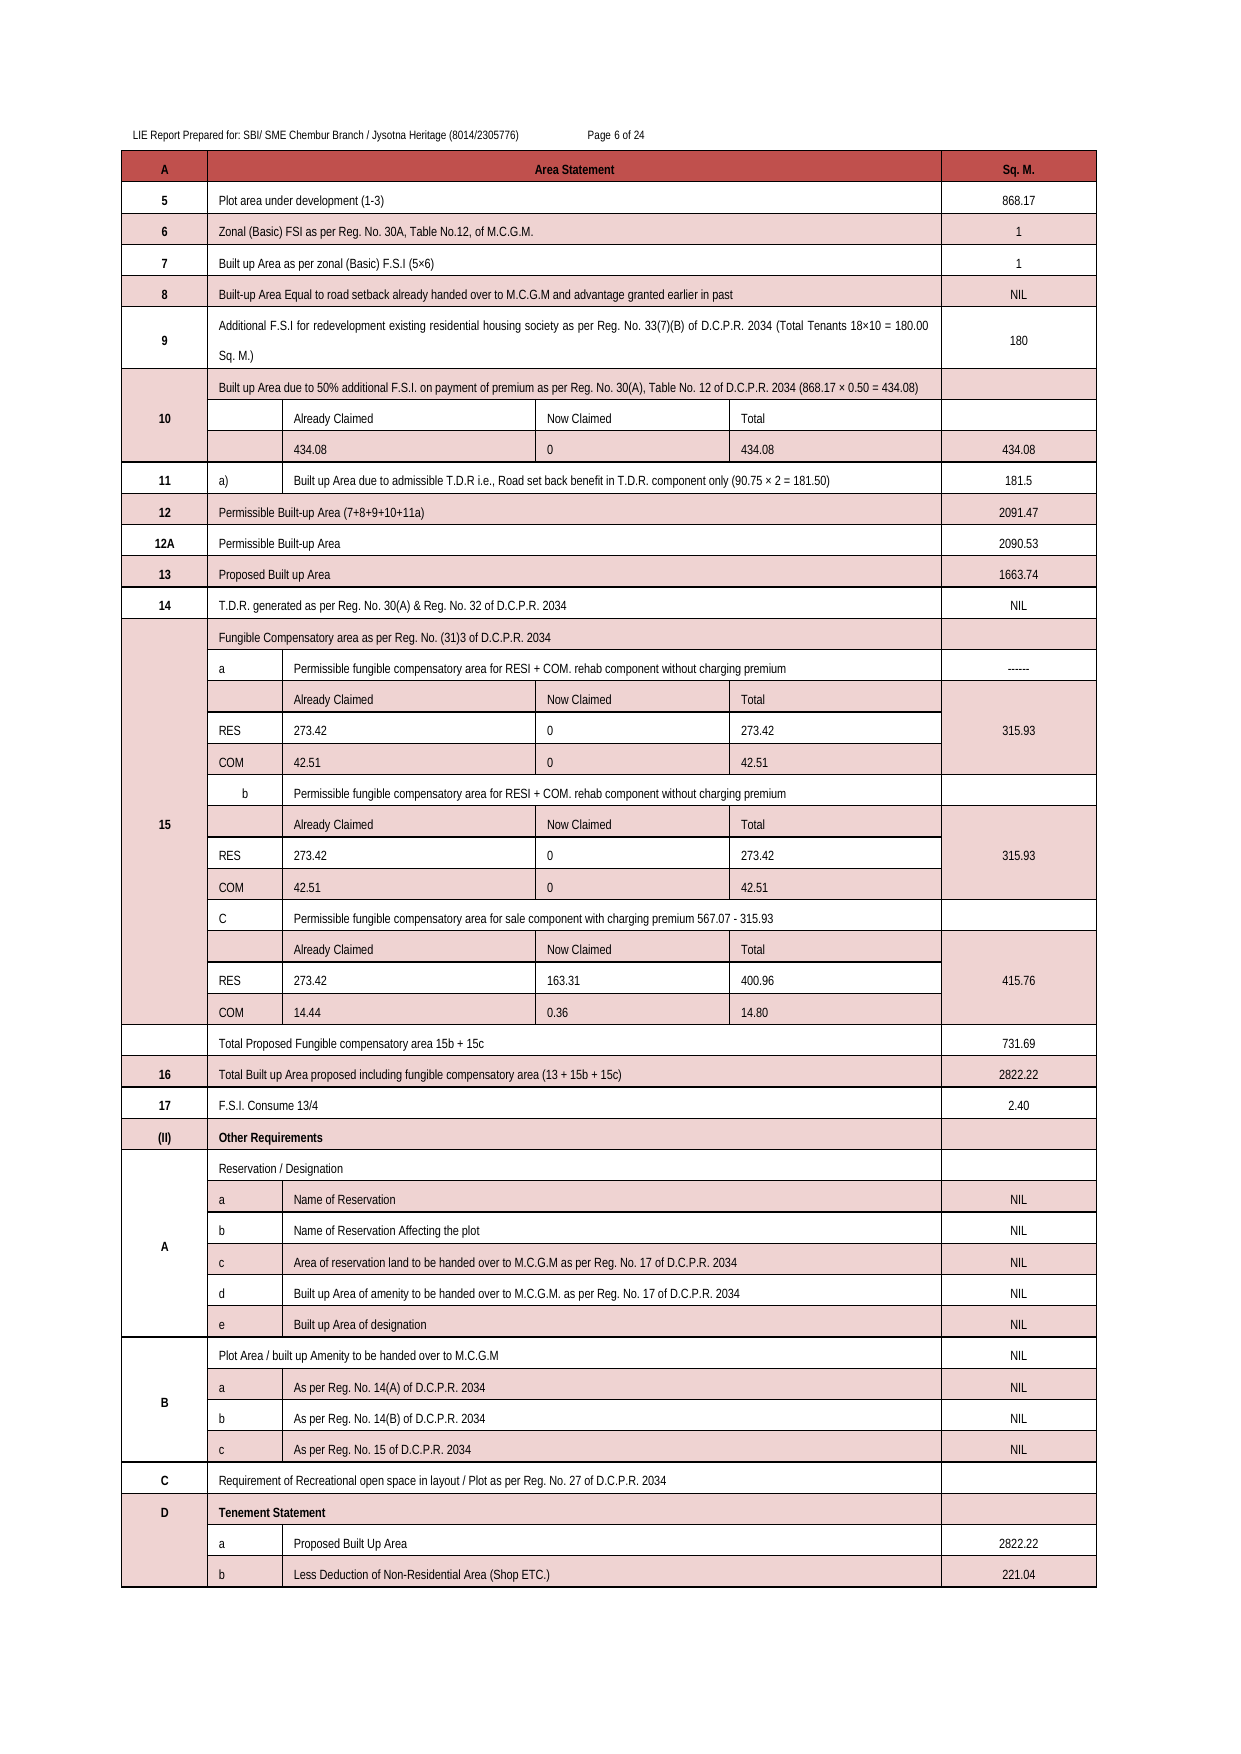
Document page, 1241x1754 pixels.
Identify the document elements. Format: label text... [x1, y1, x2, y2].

table_cell Now Claimed [536, 681, 729, 711]
table_cell 273.42 [283, 963, 535, 993]
table_cell Area of reservation land to be handed over to M.C.G.M as per Reg. No. 17 of D.C.P.R. 2034 [283, 1244, 941, 1274]
table_cell Built up Area due to admissible T.D.R i.e., Road set back benefit in T.D.R. component only (90.75 × 2 = 181.50) [283, 463, 941, 493]
table_cell NIL [942, 1306, 1096, 1336]
table_cell NIL [942, 1338, 1096, 1368]
table_cell As per Reg. No. 14(B) of D.C.P.R. 2034 [283, 1400, 941, 1430]
table_cell 273.42 [283, 713, 535, 743]
table_header A [122, 151, 207, 181]
table_cell Total [730, 931, 941, 961]
table_cell Plot Area / built up Amenity to be handed over to M.C.G.M [208, 1338, 941, 1368]
table_cell 15 [122, 619, 207, 1024]
table_cell NIL [942, 276, 1096, 306]
table_cell [942, 619, 1096, 649]
table_cell Built up Area due to 50% additional F.S.I. on payment of premium as per Reg. No. 30(A), Table No. 12 of D.C.P.R. 2034 (868.17 × 0.50 = 434.08) [208, 369, 941, 399]
table_cell 434.08 [730, 431, 941, 461]
table_cell 14.44 [283, 994, 535, 1024]
table_cell 12 [122, 494, 207, 524]
table_cell a) [208, 463, 282, 493]
table_cell 12A [122, 525, 207, 555]
table_cell 0 [536, 431, 729, 461]
table_cell Zonal (Basic) FSI as per Reg. No. 30A, Table No.12, of M.C.G.M. [208, 214, 941, 244]
table_cell 315.93 [942, 806, 1096, 899]
table_cell A [122, 1150, 207, 1336]
table_cell Tenement Statement [208, 1494, 941, 1524]
table_cell 273.42 [730, 713, 941, 743]
table_cell D [122, 1494, 207, 1586]
table_cell Name of Reservation Affecting the plot [283, 1213, 941, 1243]
table_cell c [208, 1431, 282, 1461]
table_cell 315.93 [942, 681, 1096, 774]
table_cell 11 [122, 463, 207, 493]
table_cell Total Proposed Fungible compensatory area 15b + 15c [208, 1025, 941, 1055]
table_cell COM [208, 994, 282, 1024]
table_cell Built up Area of designation [283, 1306, 941, 1336]
table_cell NIL [942, 1213, 1096, 1243]
table_cell Additional F.S.I for redevelopment existing residential housing society as per Reg. No. 33(7)(B) of D.C.P.R. 2034 (Total Tenants 18×10 = 180.00 Sq. M.) [208, 307, 941, 368]
table_cell 1 [942, 214, 1096, 244]
table_cell COM [208, 744, 282, 774]
table_cell 17 [122, 1088, 207, 1118]
table_cell 2091.47 [942, 494, 1096, 524]
table_cell [942, 1119, 1096, 1149]
table_cell Other Requirements [208, 1119, 941, 1149]
table_cell 13 [122, 556, 207, 586]
table_cell [208, 931, 282, 961]
table_cell 434.08 [942, 431, 1096, 461]
table_cell Permissible fungible compensatory area for RESI + COM. rehab component without charging premium [283, 650, 941, 680]
table_header Sq. M. [942, 151, 1096, 181]
table_cell Total Built up Area proposed including fungible compensatory area (13 + 15b + 15c) [208, 1056, 941, 1086]
table_cell NIL [942, 1181, 1096, 1211]
table_cell Already Claimed [283, 400, 535, 430]
table_cell 868.17 [942, 182, 1096, 212]
table_cell As per Reg. No. 14(A) of D.C.P.R. 2034 [283, 1369, 941, 1399]
table_cell F.S.I. Consume 13/4 [208, 1088, 941, 1118]
table_cell [942, 1463, 1096, 1493]
table_cell [208, 431, 282, 461]
table_cell 0.36 [536, 994, 729, 1024]
table_cell B [122, 1338, 207, 1461]
table_cell Already Claimed [283, 806, 535, 836]
table_cell [942, 400, 1096, 430]
table_cell 400.96 [730, 963, 941, 993]
table_cell NIL [942, 1431, 1096, 1461]
table_cell T.D.R. generated as per Reg. No. 30(A) & Reg. No. 32 of D.C.P.R. 2034 [208, 588, 941, 618]
table_cell NIL [942, 1275, 1096, 1305]
table_cell RES [208, 713, 282, 743]
table_cell Proposed Built up Area [208, 556, 941, 586]
table_cell 731.69 [942, 1025, 1096, 1055]
table_cell (II) [122, 1119, 207, 1149]
table_cell Permissible Built-up Area [208, 525, 941, 555]
table_cell 0 [536, 869, 729, 899]
table_cell C [122, 1463, 207, 1493]
table_cell 14 [122, 588, 207, 618]
table_cell Reservation / Designation [208, 1150, 941, 1180]
table_cell Permissible Built-up Area (7+8+9+10+11a) [208, 494, 941, 524]
table_cell 16 [122, 1056, 207, 1086]
table_cell Total [730, 806, 941, 836]
table_cell Proposed Built Up Area [283, 1525, 941, 1555]
table_cell 181.5 [942, 463, 1096, 493]
table_cell Total [730, 400, 941, 430]
table_cell [942, 1150, 1096, 1180]
table_cell 6 [122, 214, 207, 244]
table_cell 5 [122, 182, 207, 212]
table_cell Requirement of Recreational open space in layout / Plot as per Reg. No. 27 of D.C.P.R. 2034 [208, 1463, 941, 1493]
table_cell Already Claimed [283, 681, 535, 711]
table_cell COM [208, 869, 282, 899]
table_cell Name of Reservation [283, 1181, 941, 1211]
table_cell b [208, 775, 282, 805]
table_cell d [208, 1275, 282, 1305]
table_cell RES [208, 963, 282, 993]
table_cell 42.51 [283, 744, 535, 774]
table_cell Less Deduction of Non-Residential Area (Shop ETC.) [283, 1556, 941, 1586]
table_cell 0 [536, 713, 729, 743]
table_cell NIL [942, 1400, 1096, 1430]
table_cell [942, 369, 1096, 399]
table_cell Built up Area as per zonal (Basic) F.S.I (5×6) [208, 245, 941, 275]
table_cell Already Claimed [283, 931, 535, 961]
table_cell Now Claimed [536, 931, 729, 961]
table_cell 2090.53 [942, 525, 1096, 555]
table_cell [208, 806, 282, 836]
table_cell [122, 1025, 207, 1055]
table_cell a [208, 1181, 282, 1211]
table_cell 415.76 [942, 931, 1096, 1024]
table_cell ------ [942, 650, 1096, 680]
table_cell 9 [122, 307, 207, 368]
table_cell 273.42 [283, 838, 535, 868]
table_cell 42.51 [730, 869, 941, 899]
table_cell 42.51 [730, 744, 941, 774]
table_cell b [208, 1400, 282, 1430]
table_cell Now Claimed [536, 400, 729, 430]
table_cell Permissible fungible compensatory area for sale component with charging premium 567.07 - 315.93 [283, 900, 941, 930]
table_cell [942, 1494, 1096, 1524]
table_cell [208, 400, 282, 430]
table_cell 0 [536, 838, 729, 868]
table_cell a [208, 1525, 282, 1555]
table_cell C [208, 900, 282, 930]
table_cell 0 [536, 744, 729, 774]
table_cell 7 [122, 245, 207, 275]
table_header Area Statement [208, 151, 941, 181]
table_cell 180 [942, 307, 1096, 368]
table_cell Permissible fungible compensatory area for RESI + COM. rehab component without charging premium [283, 775, 941, 805]
table_cell As per Reg. No. 15 of D.C.P.R. 2034 [283, 1431, 941, 1461]
table_cell 434.08 [283, 431, 535, 461]
table_cell Plot area under development (1-3) [208, 182, 941, 212]
table_cell a [208, 1369, 282, 1399]
table_cell Fungible Compensatory area as per Reg. No. (31)3 of D.C.P.R. 2034 [208, 619, 941, 649]
table_cell 14.80 [730, 994, 941, 1024]
table_cell 42.51 [283, 869, 535, 899]
table_cell [942, 775, 1096, 805]
table_cell e [208, 1306, 282, 1336]
table_cell b [208, 1556, 282, 1586]
table_cell 1663.74 [942, 556, 1096, 586]
table_cell NIL [942, 1244, 1096, 1274]
table_cell b [208, 1213, 282, 1243]
table_cell [942, 900, 1096, 930]
table_cell 2.40 [942, 1088, 1096, 1118]
table_cell 221.04 [942, 1556, 1096, 1586]
table_cell Total [730, 681, 941, 711]
table_cell 2822.22 [942, 1525, 1096, 1555]
table_cell 10 [122, 369, 207, 461]
table_cell 2822.22 [942, 1056, 1096, 1086]
table_cell Built-up Area Equal to road setback already handed over to M.C.G.M and advantage granted earlier in past [208, 276, 941, 306]
table_cell 8 [122, 276, 207, 306]
table_cell Built up Area of amenity to be handed over to M.C.G.M. as per Reg. No. 17 of D.C.P.R. 2034 [283, 1275, 941, 1305]
table_cell NIL [942, 1369, 1096, 1399]
table_cell [208, 681, 282, 711]
table_cell a [208, 650, 282, 680]
table_cell c [208, 1244, 282, 1274]
table_cell 1 [942, 245, 1096, 275]
table_cell Now Claimed [536, 806, 729, 836]
table_cell 273.42 [730, 838, 941, 868]
table_cell 163.31 [536, 963, 729, 993]
table_cell RES [208, 838, 282, 868]
table_cell NIL [942, 588, 1096, 618]
